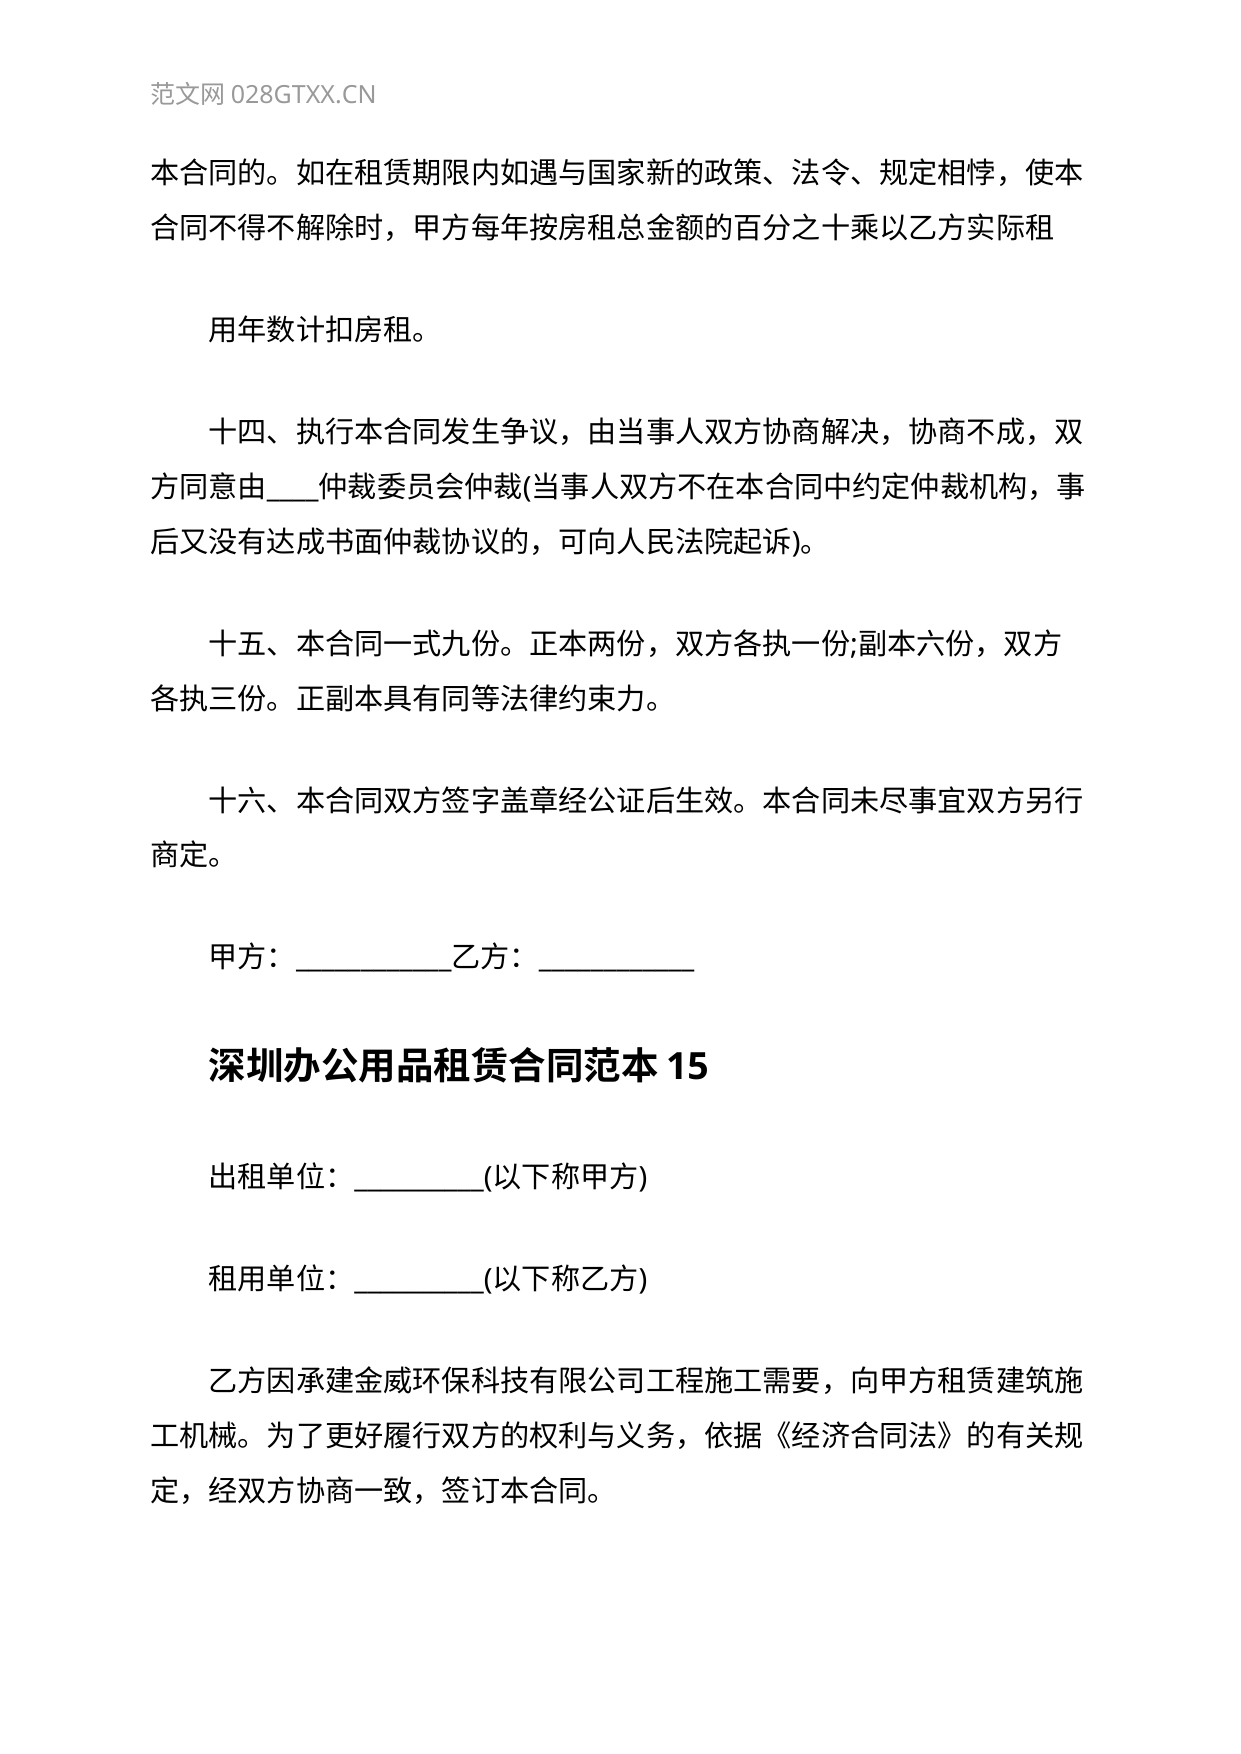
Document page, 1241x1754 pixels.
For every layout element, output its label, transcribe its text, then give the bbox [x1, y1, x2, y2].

text 出租单位：__________(以下称甲方) [150, 1153, 1090, 1196]
text 租用单位：__________(以下称乙方) [150, 1255, 1090, 1298]
text 甲方：____________乙方：____________ [150, 934, 1090, 976]
text 十四、执行本合同发生争议，由当事人双方协商解决，协商不成，双方同意由____仲裁委员会仲裁(当事人双方不在本合同中约定仲裁机构，事后又没有达成书面仲裁协议的，可向人民法院起诉)。 [150, 408, 1090, 561]
text 乙方因承建金威环保科技有限公司工程施工需要，向甲方租赁建筑施工机械。为了更好履行双方的权利与义务，依据《经济合同法》的有关规定，经双方协商一致，签订本合同。 [150, 1357, 1090, 1509]
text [150, 150, 1090, 247]
text 用年数计扣房租。 [150, 307, 1090, 349]
text 十五、本合同一式九份。正本两份，双方各执一份;副本六份，双方各执三份。正副本具有同等法律约束力。 [150, 620, 1090, 718]
text 深圳办公用品租赁合同范本15 [150, 1036, 1090, 1090]
text 十六、本合同双方签字盖章经公证后生效。本合同未尽事宜双方另行商定。 [150, 777, 1090, 874]
